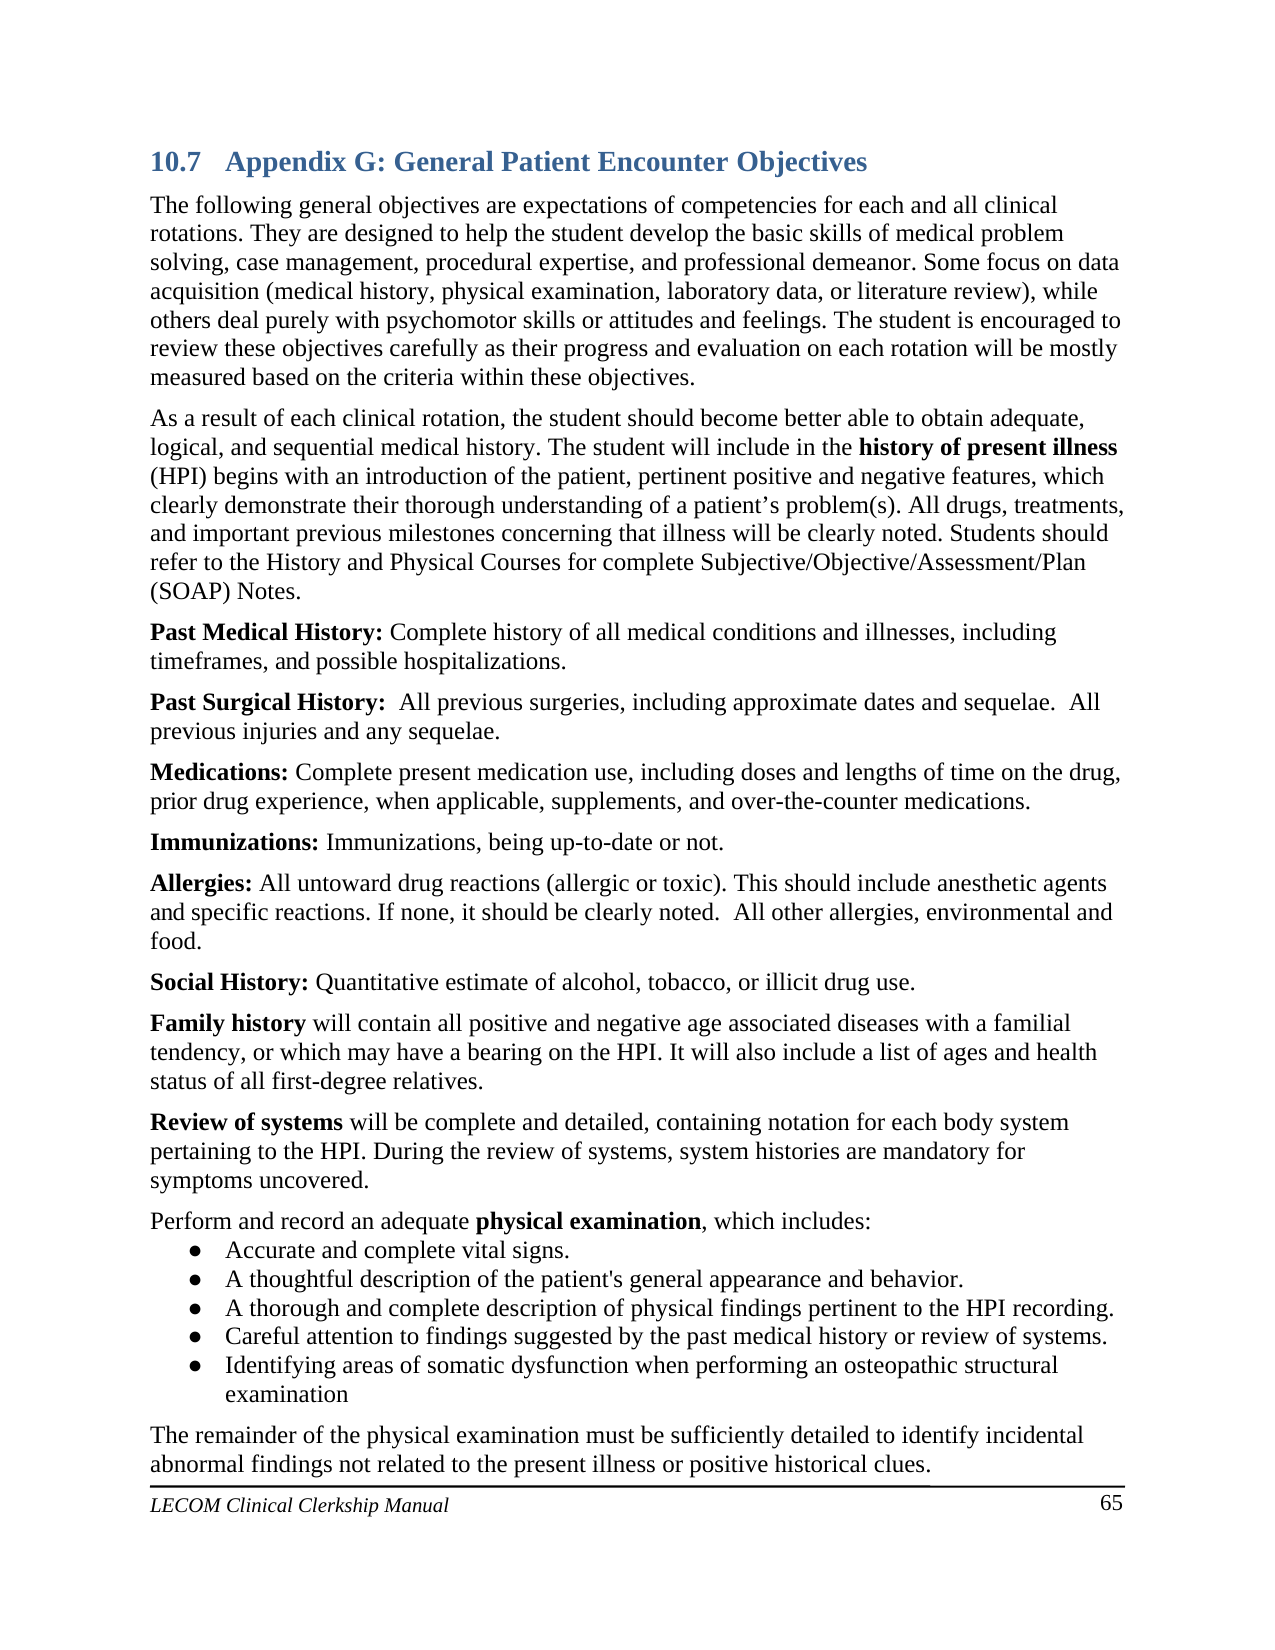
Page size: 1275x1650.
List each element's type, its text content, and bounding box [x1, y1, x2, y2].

text Medications: Complete present medication use, including doses and lengths of time on the drug, prior drug experience, when applicable, supplements, and over-the-counter medications. [150, 757, 1142, 815]
list Accurate and complete vital signs. [187, 1235, 1142, 1264]
text Past Surgical History: All previous surgeries, including approximate dates and sequelae. All previous injuries and any sequelae. [150, 687, 1142, 745]
list Identifying areas of somatic dysfunction when performing an osteopathic structural examination [187, 1350, 1059, 1408]
text Family history will contain all positive and negative age associated diseases with a familial tendency, or which may have a bearing on the HPI. It will also include a list of ages and health status of all first-degree relatives. [150, 1008, 1142, 1095]
text Perform and record an adequate physical examination, which includes: [150, 1206, 1142, 1235]
text Past Medical History: Complete history of all medical conditions and illnesses, including timeframes, and possible hospitalizations. [150, 617, 1142, 675]
subtitle Appendix G: General Patient Encounter Objectives [150, 144, 1142, 177]
text Social History: Quantitative estimate of alcohol, tobacco, or illicit drug use. [150, 967, 1142, 996]
text The remainder of the physical examination must be sufficiently detailed to identify incidental abnormal findings not related to the present illness or positive historical clues. [150, 1420, 1142, 1478]
list A thorough and complete description of physical findings pertinent to the HPI recording. [187, 1292, 1142, 1321]
list A thoughtful description of the patient's general appearance and behavior. [187, 1264, 1142, 1292]
text Review of systems will be complete and detailed, containing notation for each body system pertaining to the HPI. During the review of systems, system histories are mandatory for symptoms uncovered. [150, 1107, 1071, 1193]
text Immunizations: Immunizations, being up-to-date or not. [125, 827, 1142, 856]
text As a result of each clinical rotation, the student should become better able to obtain adequate, logical, and sequential medical history. The student will include in the history of present illness (HPI) begins with an introduction of the patient, pertinent positive and negative features, which clearly demonstrate their thorough understanding of a patient’s problem(s). All drugs, treatments, and important previous milestones concerning that illness will be clearly noted. Students should refer to the History and Physical Courses for complete Subjective/Objective/Assessment/Plan (SOAP) Notes. [150, 403, 1142, 605]
text The following general objectives are expectations of competencies for each and all clinical rotations. They are designed to help the student develop the basic skills of medical problem solving, case management, procedural expertise, and professional demeanor. Some focus on data acquisition (medical history, physical examination, laboratory data, or literature review), while others deal purely with psychomotor skills or attitudes and feelings. The student is encouraged to review these objectives carefully as their progress and evaluation on each rotation will be mostly measured based on the criteria within these objectives. [150, 190, 1142, 391]
list Careful attention to findings suggested by the past medical history or review of systems. [187, 1321, 1142, 1350]
text Allergies: All untoward drug reactions (allergic or toxic). This should include anesthetic agents and specific reactions. If none, it should be clearly noted. All other allergies, environmental and food. [150, 868, 1142, 955]
